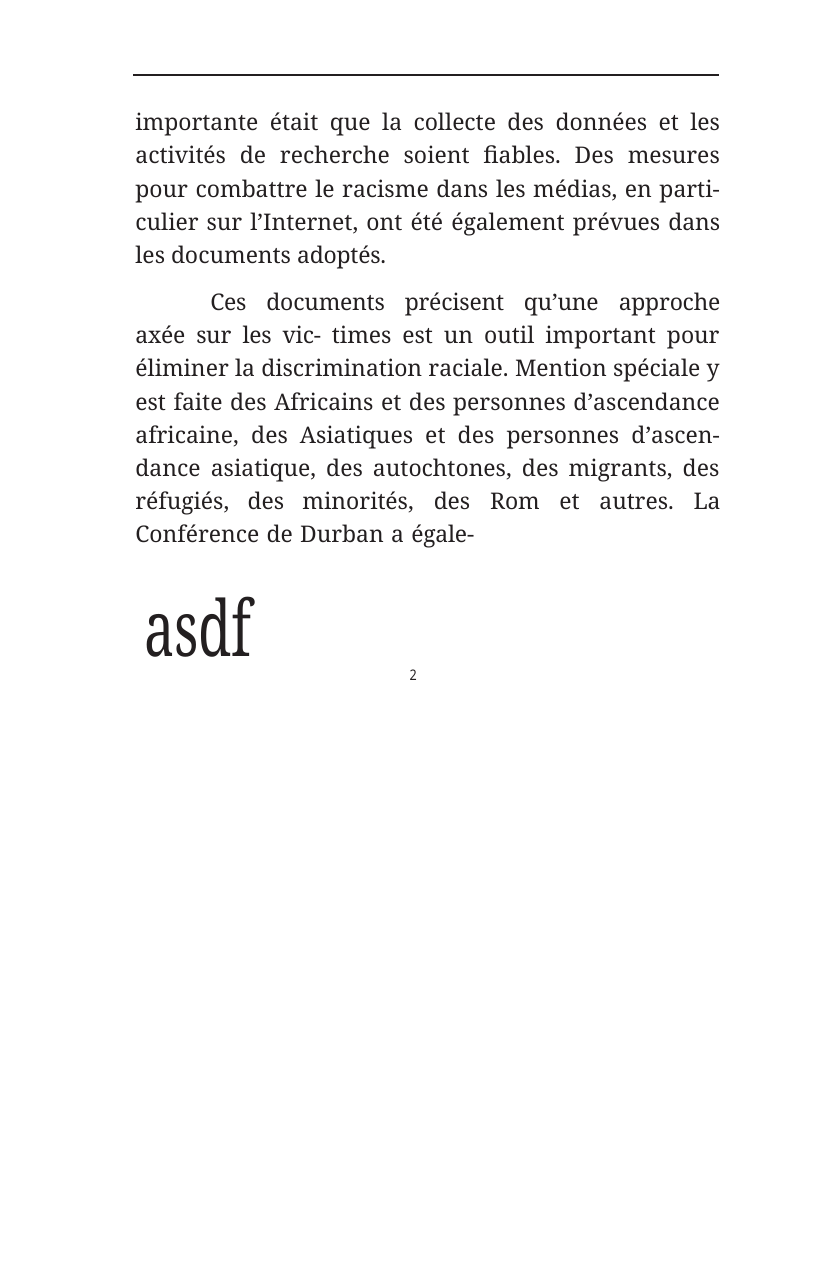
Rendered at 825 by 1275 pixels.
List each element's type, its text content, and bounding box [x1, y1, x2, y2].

text Ces documents précisent qu’une approche axée sur les vic- times est un outil important pour éliminer la discrimination raciale. Mention spéciale y est faite des Africains et des personnes d’ascendance africaine, des Asiatiques et des personnes d’ascen- dance asiatique, des autochtones, des migrants, des réfugiés, des minorités, des Rom et autres. La Conférence de Durban a égale- [135, 286, 720, 549]
subtitle asdf [144, 609, 773, 668]
text 2 [75, 668, 751, 684]
